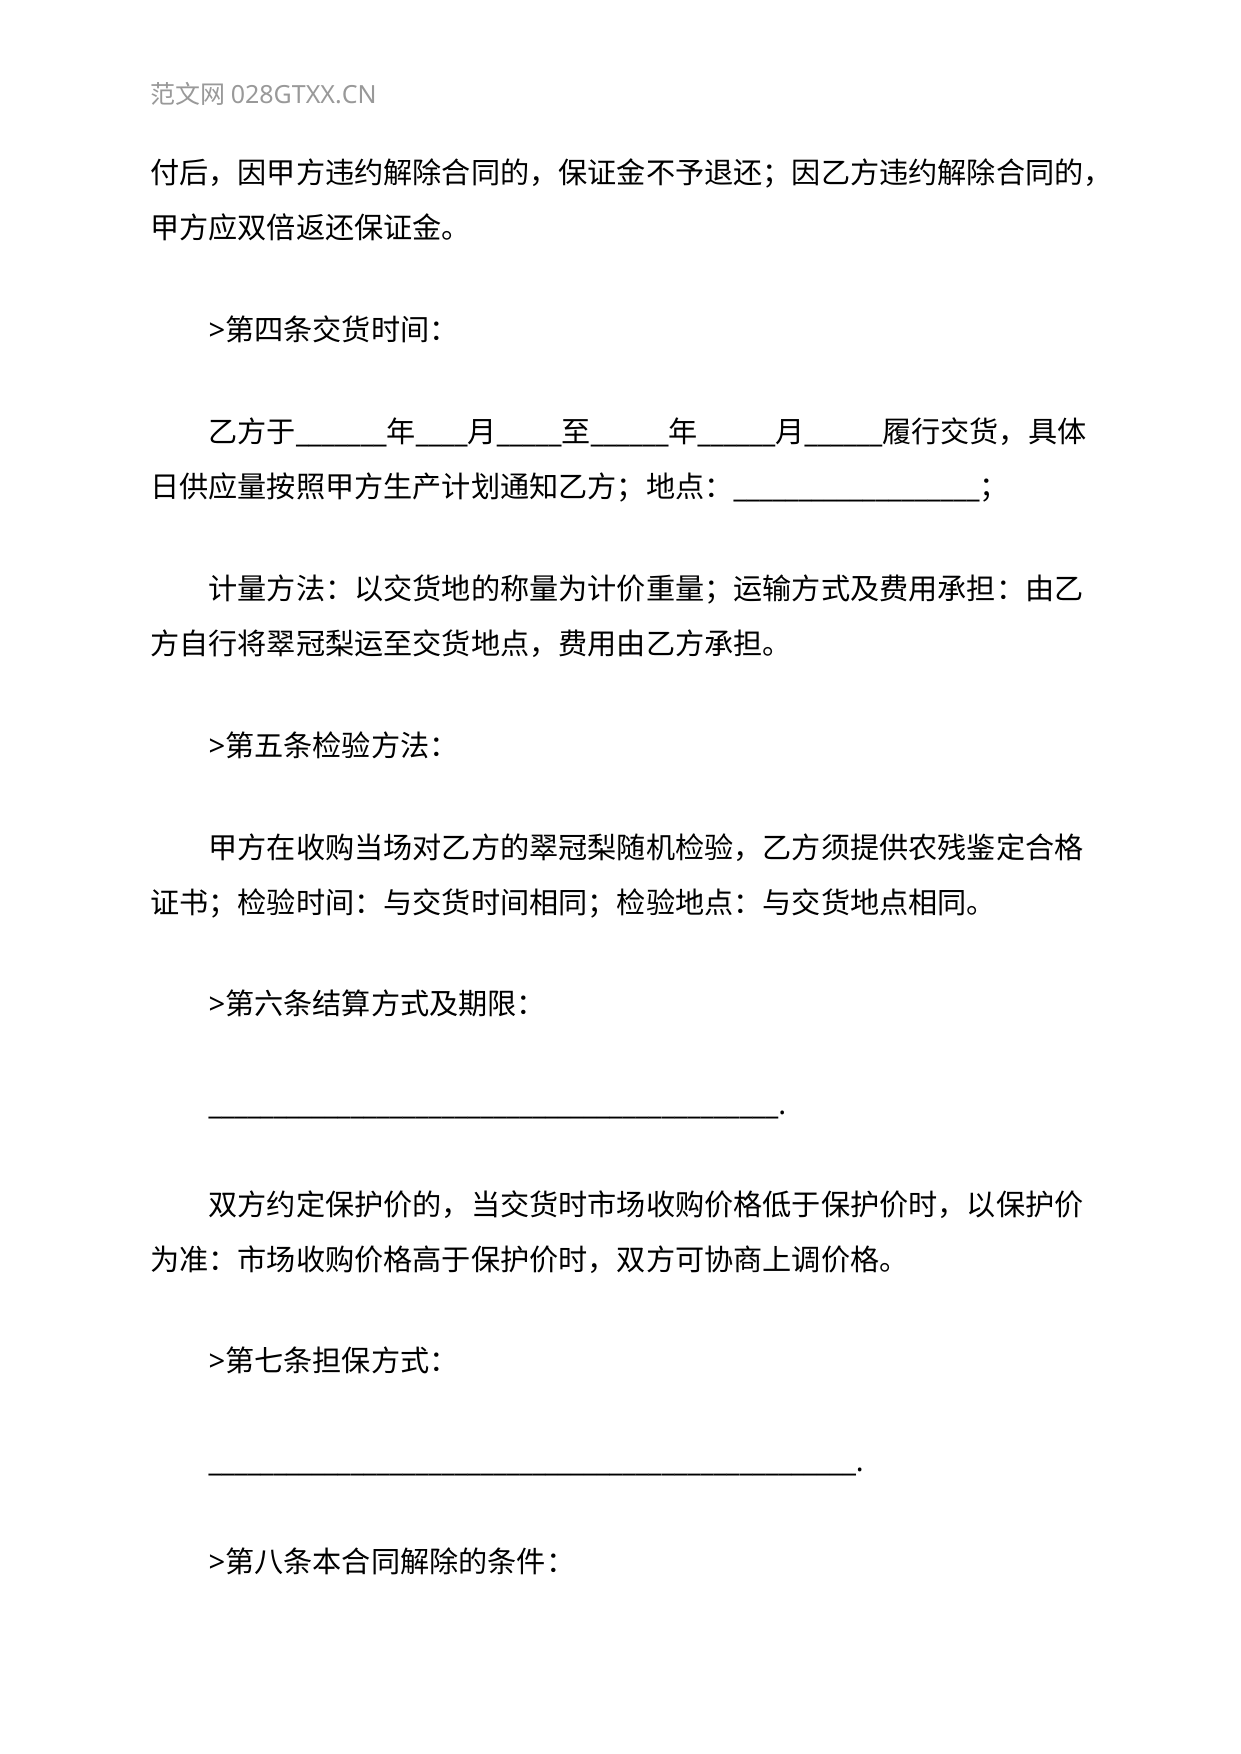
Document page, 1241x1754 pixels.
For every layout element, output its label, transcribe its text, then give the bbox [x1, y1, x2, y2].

text >第六条结算方式及期限： [150, 981, 1090, 1023]
text >第五条检验方法： [150, 722, 1090, 765]
text 乙方于_______年____月_____至______年______月______履行交货，具体日供应量按照甲方生产计划通知乙方；地点：___________________； [150, 409, 1090, 506]
text __________________________________________________. [150, 1440, 1090, 1480]
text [150, 150, 1090, 247]
text >第七条担保方式： [150, 1338, 1090, 1380]
text >第四条交货时间： [150, 307, 1090, 349]
text 甲方在收购当场对乙方的翠冠梨随机检验，乙方须提供农残鉴定合格证书；检验时间：与交货时间相同；检验地点：与交货地点相同。 [150, 824, 1090, 921]
text >第八条本合同解除的条件： [150, 1538, 1090, 1581]
text ____________________________________________. [150, 1083, 1090, 1123]
text 计量方法：以交货地的称量为计价重量；运输方式及费用承担：由乙方自行将翠冠梨运至交货地点，费用由乙方承担。 [150, 566, 1090, 663]
text 双方约定保护价的，当交货时市场收购价格低于保护价时，以保护价为准：市场收购价格高于保护价时，双方可协商上调价格。 [150, 1181, 1090, 1278]
